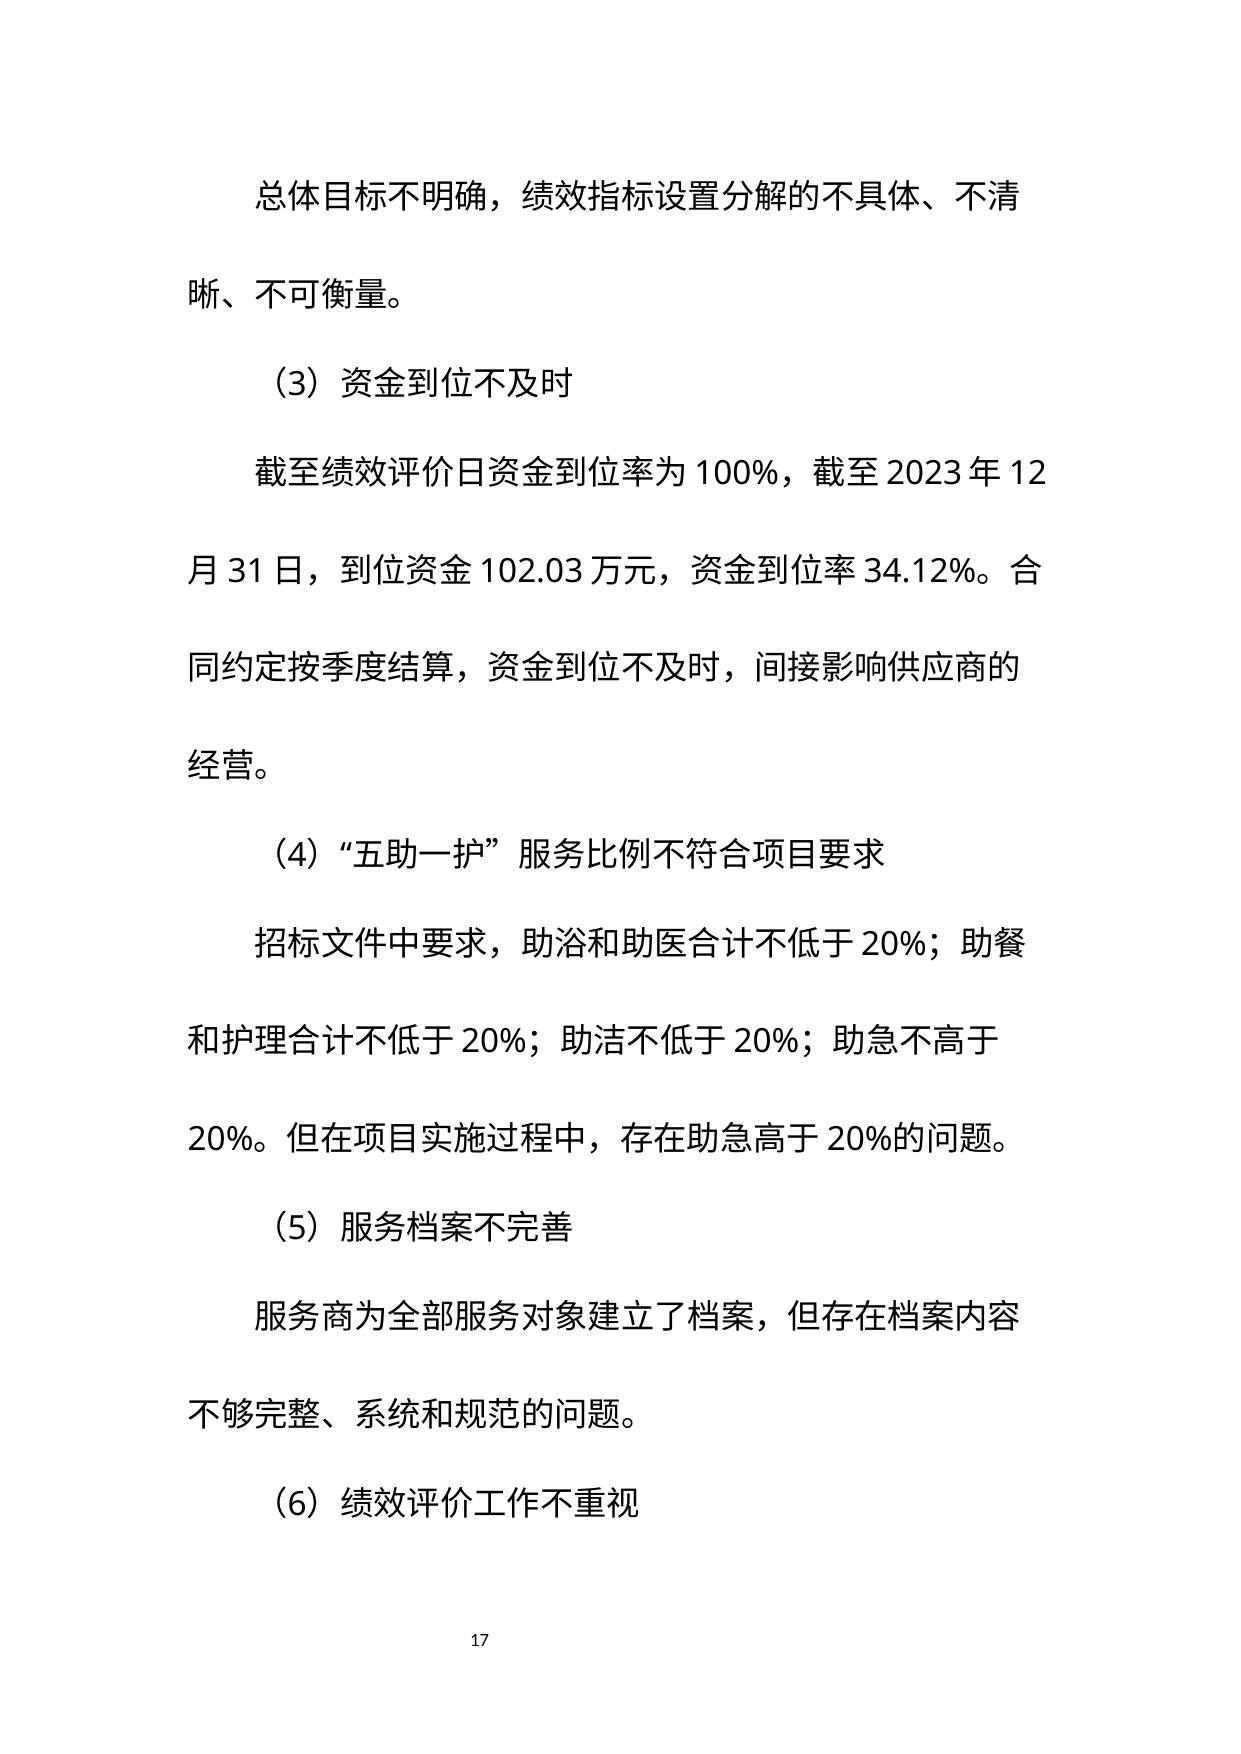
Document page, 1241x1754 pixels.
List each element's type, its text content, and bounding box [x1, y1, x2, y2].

text 截至绩效评价日资金到位率为100%，截至2023年12月31日，到位资金102.03万元，资金到位率34.12%。合同约定按季度结算，资金到位不及时，间接影响供应商的经营。 [187, 438, 1053, 795]
text （3）资金到位不及时 [187, 348, 1053, 413]
list “五助一护”服务比例不符合项目要求 [187, 819, 1053, 884]
text （5）服务档案不完善 [187, 1193, 1053, 1258]
list （6）绩效评价工作不重视 [187, 1468, 1053, 1533]
text 总体目标不明确，绩效指标设置分解的不具体、不清晰、不可衡量。 [187, 162, 1053, 324]
text 服务商为全部服务对象建立了档案，但存在档案内容不够完整、系统和规范的问题。 [187, 1282, 1053, 1444]
list 招标文件中要求，助浴和助医合计不低于20%；助餐和护理合计不低于20%；助洁不低于20%；助急不高于20%。但在项目实施过程中，存在助急高于20%的问题。 [187, 908, 1053, 1168]
